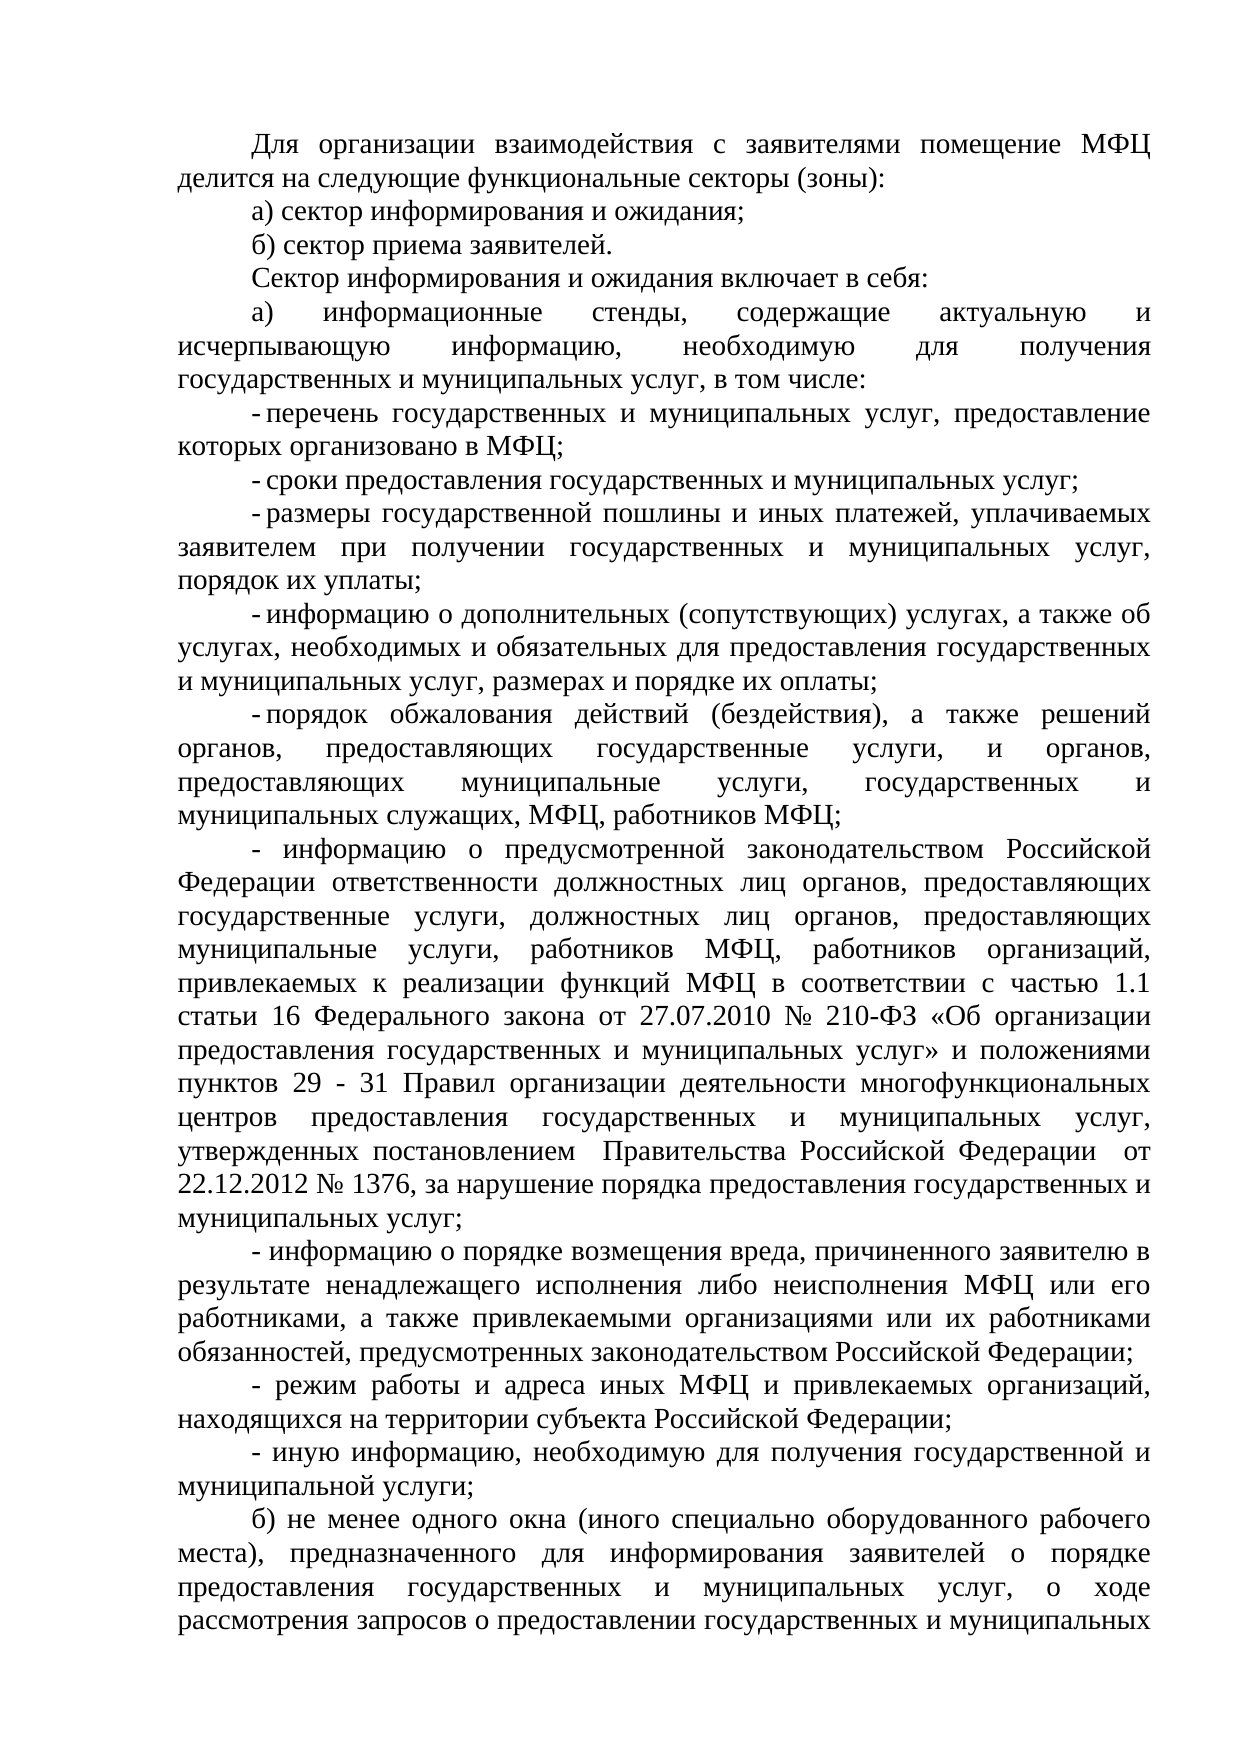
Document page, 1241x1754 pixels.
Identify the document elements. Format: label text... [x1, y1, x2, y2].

list размеры государственной пошлины и иных платежей, уплачиваемых заявителем при получении государственных и муниципальных услуг, порядок их уплаты; [177, 495, 1152, 596]
text - информацию о порядке возмещения вреда, причиненного заявителю в результате ненадлежащего исполнения либо неисполнения МФЦ или его работниками, а также привлекаемыми организациями или их работниками обязанностей, предусмотренных законодательством Российской Федерации; [177, 1233, 1152, 1367]
text б) сектор приема заявителей. [177, 227, 1152, 261]
text Сектор информирования и ожидания включает в себя: [177, 261, 1152, 294]
list перечень государственных и муниципальных услуг, предоставление которых организовано в МФЦ; [177, 395, 1152, 462]
text а) информационные стенды, содержащие актуальную и исчерпывающую информацию, необходимую для получения государственных и муниципальных услуг, в том числе: [177, 294, 1152, 395]
text а) сектор информирования и ожидания; [177, 193, 1152, 227]
list сроки предоставления государственных и муниципальных услуг; [177, 462, 1152, 495]
text - информацию о предусмотренной законодательством Российской Федерации ответственности должностных лиц органов, предоставляющих государственные услуги, должностных лиц органов, предоставляющих муниципальные услуги, работников МФЦ, работников организаций, привлекаемых к реализации функций МФЦ в соответствии с частью 1.1 статьи 16 Федерального закона от 27.07.2010 № 210-ФЗ «Об организации предоставления государственных и муниципальных услуг» и положениями пунктов 29 - 31 Правил организации деятельности многофункциональных центров предоставления государственных и муниципальных услуг, утвержденных постановлением Правительства Российской Федерации от 22.12.2012 № 1376, за нарушение порядка предоставления государственных и муниципальных услуг; [177, 831, 1152, 1233]
text - режим работы и адреса иных МФЦ и привлекаемых организаций, находящихся на территории субъекта Российской Федерации; [177, 1367, 1152, 1434]
text - иную информацию, необходимую для получения государственной и муниципальной услуги; [177, 1434, 1152, 1502]
text Для организации взаимодействия с заявителями помещение МФЦ делится на следующие функциональные секторы (зоны): [177, 126, 1152, 193]
list порядок обжалования действий (бездействия), а также решений органов, предоставляющих государственные услуги, и органов, предоставляющих муниципальные услуги, государственных и муниципальных служащих, МФЦ, работников МФЦ; [177, 697, 1152, 831]
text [177, 1502, 1152, 1636]
list информацию о дополнительных (сопутствующих) услугах, а также об услугах, необходимых и обязательных для предоставления государственных и муниципальных услуг, размерах и порядке их оплаты; [177, 596, 1152, 697]
